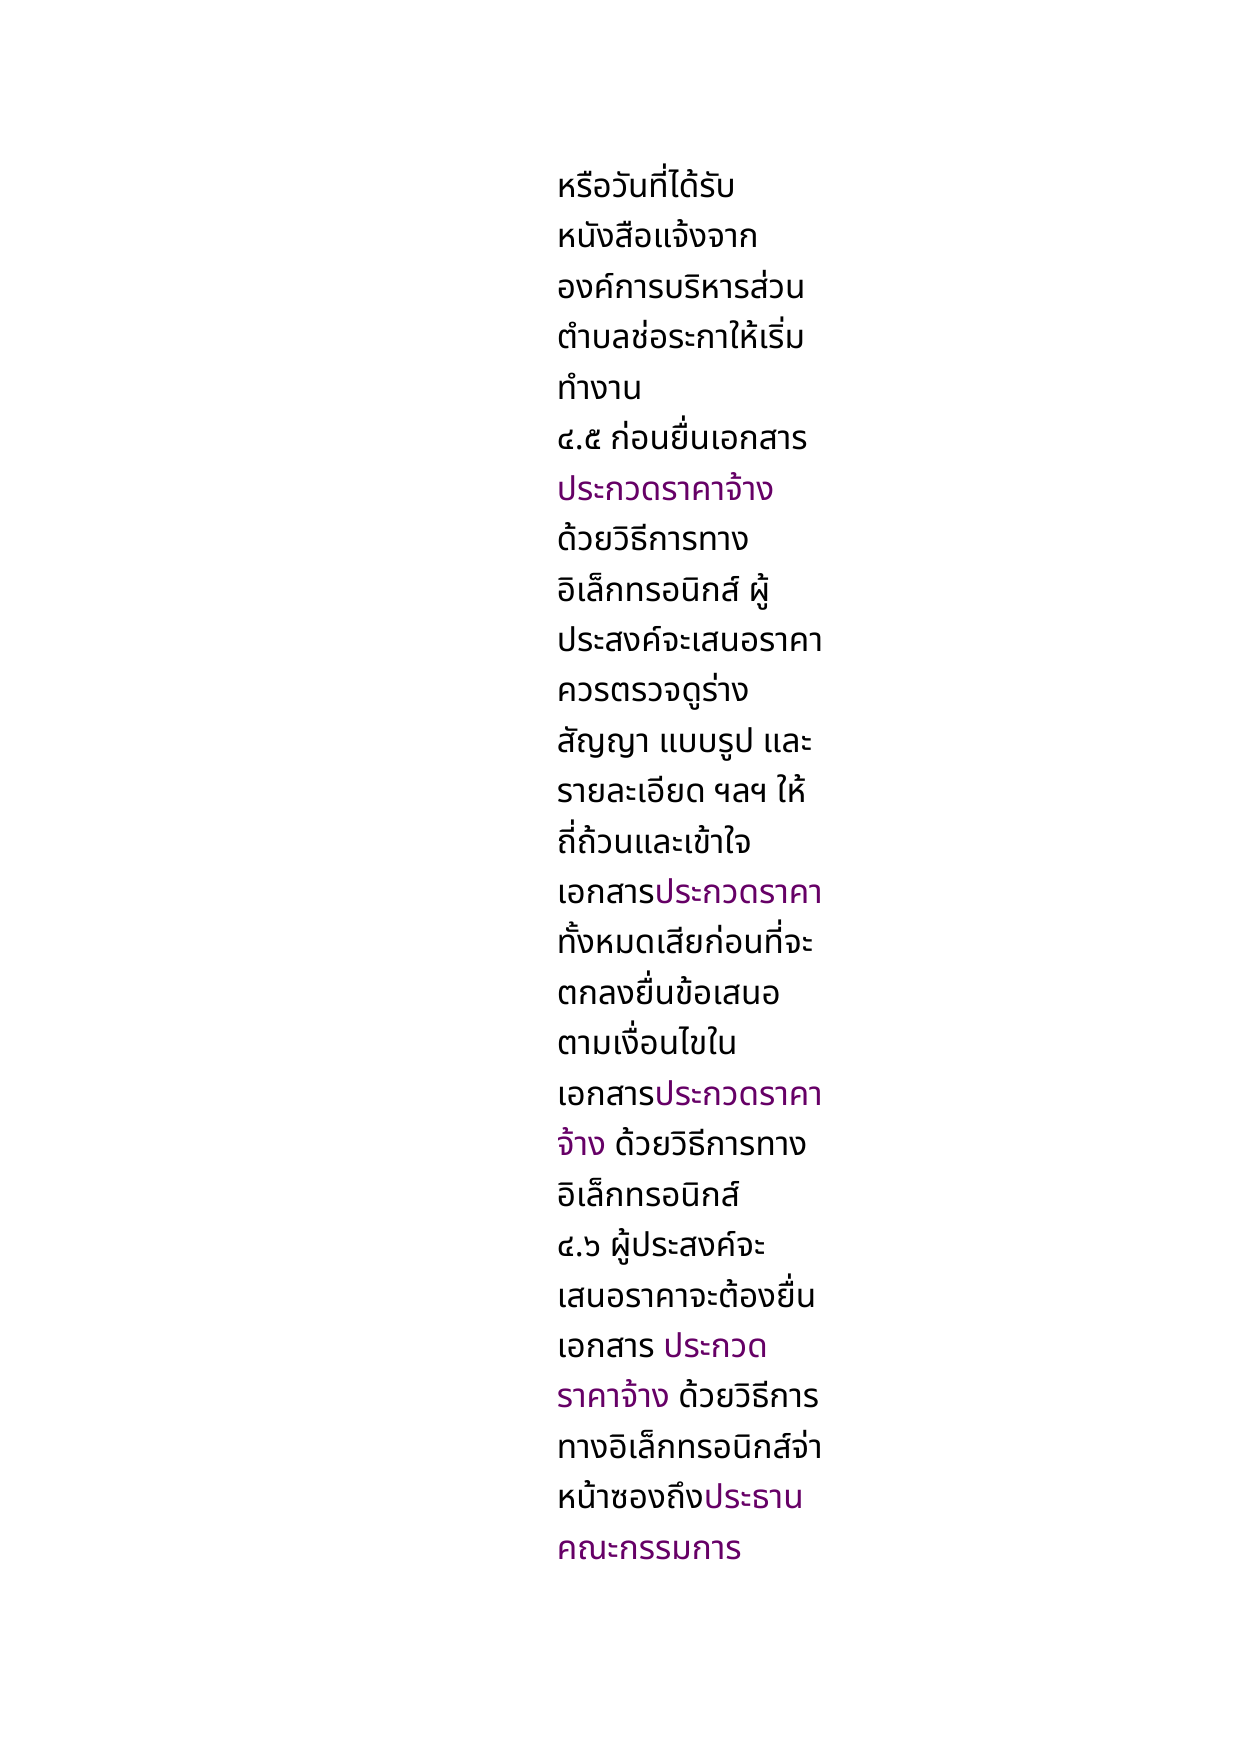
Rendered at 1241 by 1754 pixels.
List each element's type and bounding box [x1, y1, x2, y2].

table_header [0, 133, 1240, 1574]
